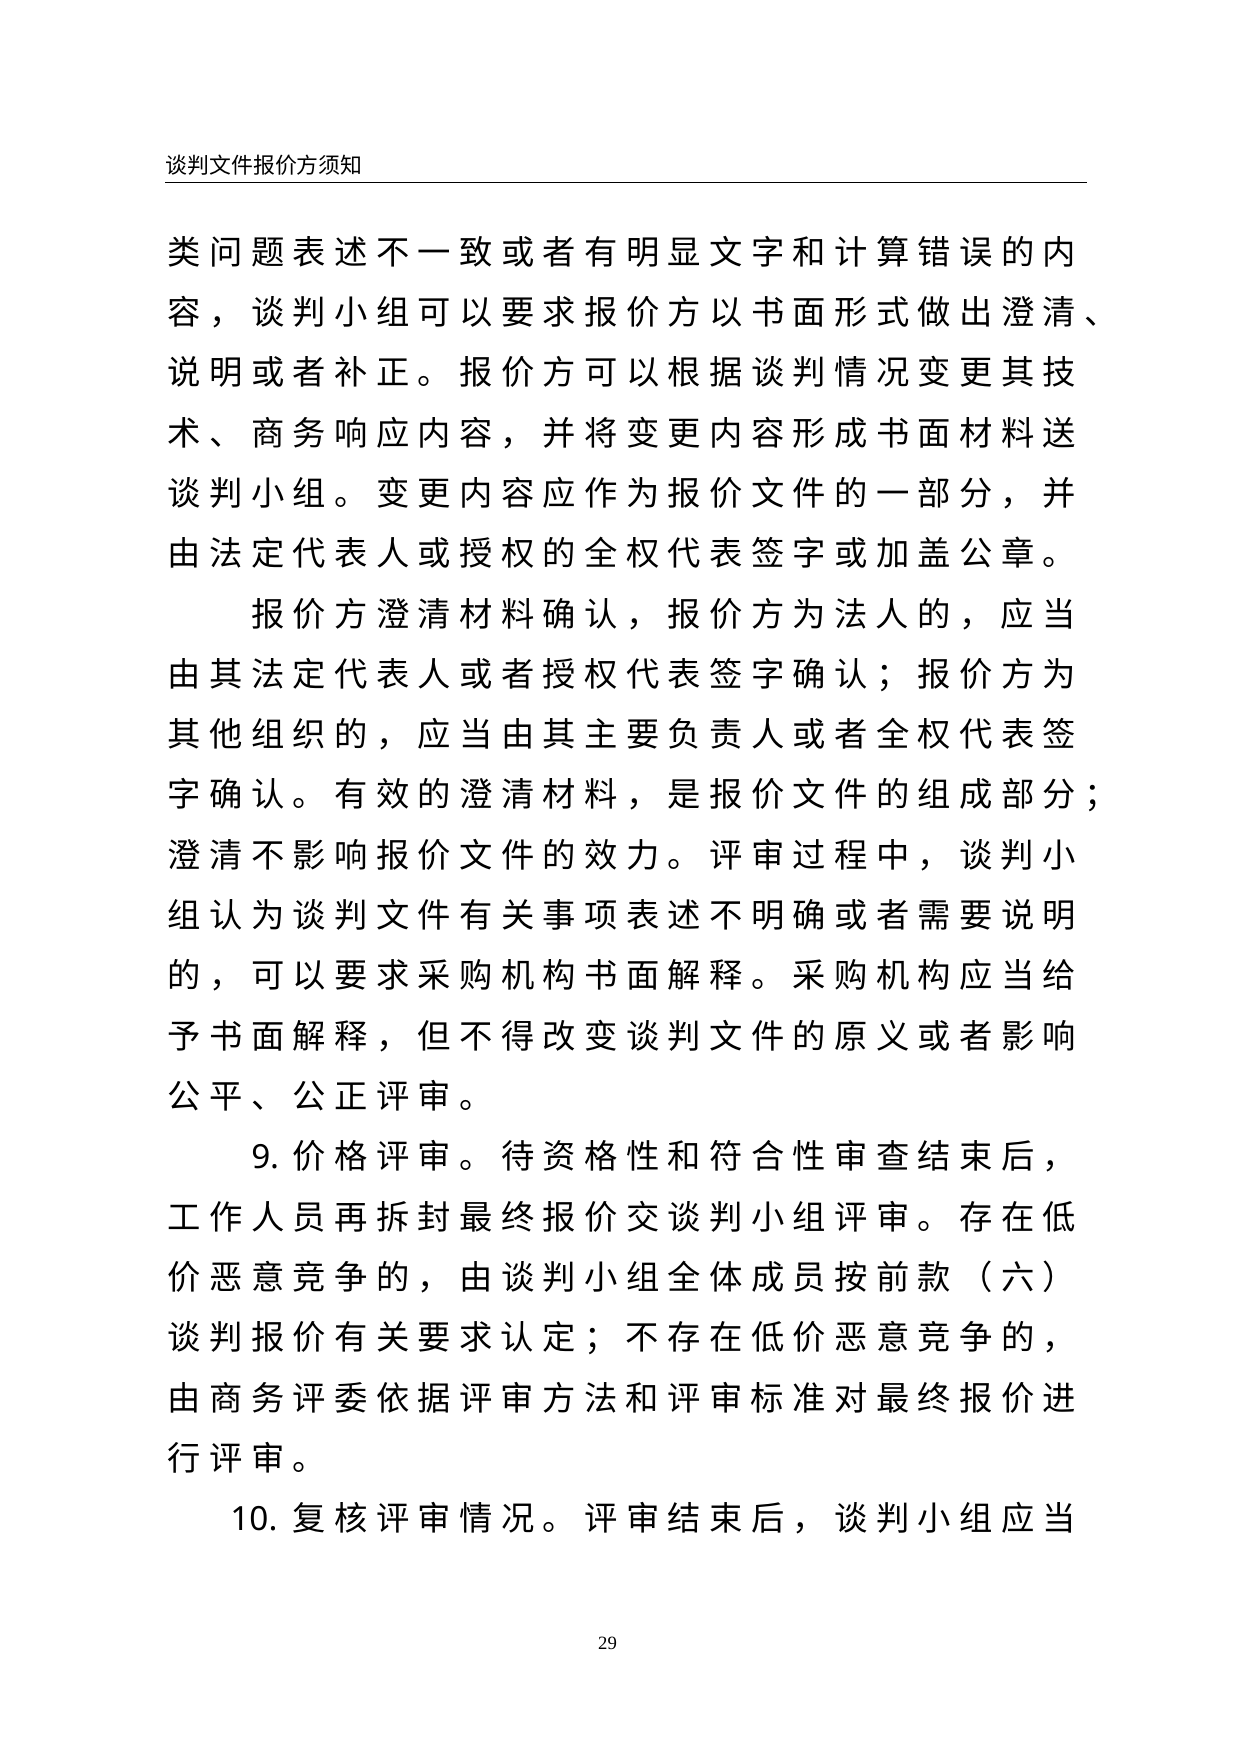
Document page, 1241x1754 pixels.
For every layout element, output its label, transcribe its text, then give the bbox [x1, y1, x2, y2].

text 报价方澄清材料确认，报价方为法人的，应当由其法定代表人或者授权代表签字确认；报价方为其他组织的，应当由其主要负责人或者全权代表签字确认。有效的澄清材料，是报价文件的组成部分；澄清不影响报价文件的效力。评审过程中，谈判小组认为谈判文件有关事项表述不明确或者需要说明的，可以要求采购机构书面解释。采购机构应当给予书面解释，但不得改变谈判文件的原义或者影响公平、公正评审。 [168, 581, 1084, 1124]
text 9.价格评审。待资格性和符合性审查结束后，工作人员再拆封最终报价交谈判小组评审。存在低价恶意竞争的，由谈判小组全体成员按前款（六）谈判报价有关要求认定；不存在低价恶意竞争的，由商务评委依据评审方法和评审标准对最终报价进行评审。 [168, 1124, 1084, 1486]
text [168, 1486, 1084, 1546]
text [168, 219, 1084, 581]
